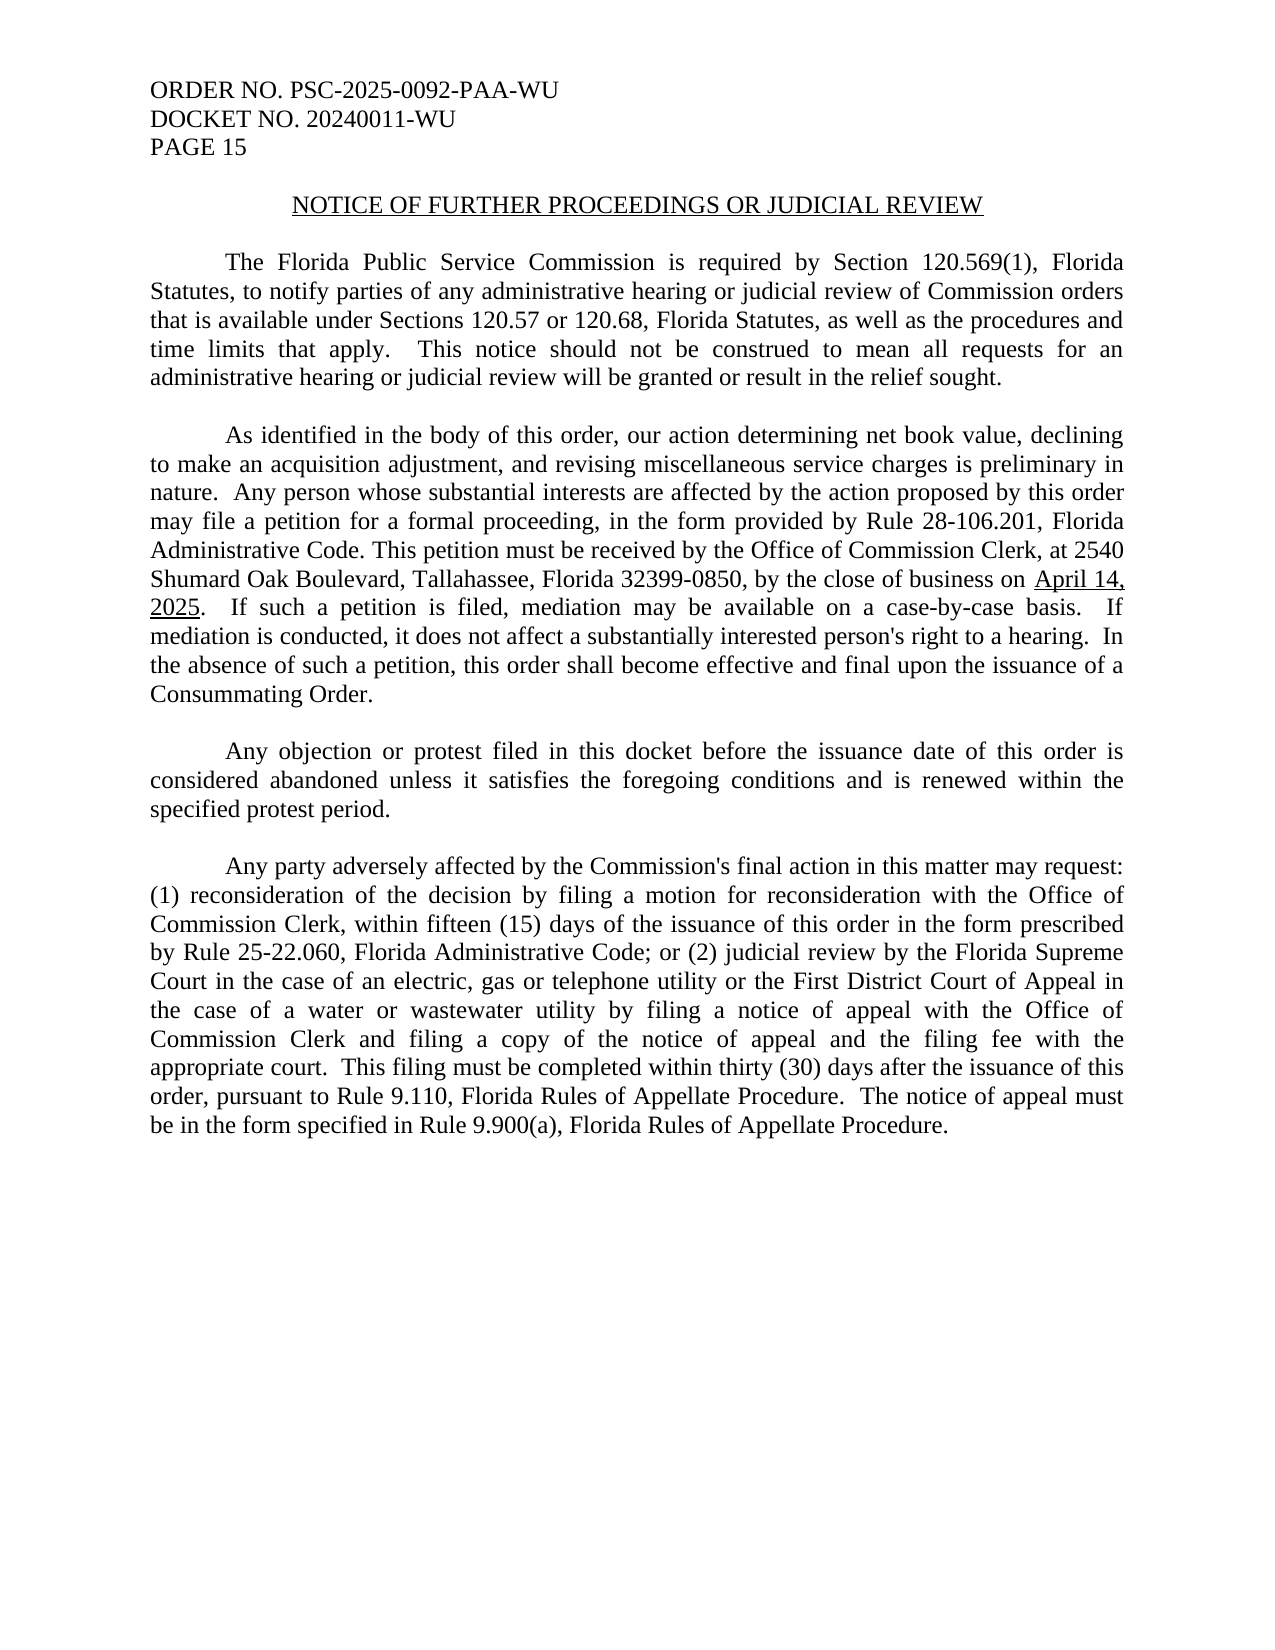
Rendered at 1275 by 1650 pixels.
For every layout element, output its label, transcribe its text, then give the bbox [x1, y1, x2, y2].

text NOTICE OF FURTHER PROCEEDINGS OR JUDICIAL REVIEW [150, 190, 1125, 219]
text Any objection or protest filed in this docket before the issuance date of this order is considered abandoned unless it satisfies the foregoing conditions and is renewed within the specified protest period. [150, 736, 1125, 822]
text Any party adversely affected by the Commission's final action in this matter may request: (1) reconsideration of the decision by filing a motion for reconsideration with the Office of Commission Clerk, within fifteen (15) days of the issuance of this order in the form prescribed by Rule 25-22.060, Florida Administrative Code; or (2) judicial review by the Florida Supreme Court in the case of an electric, gas or telephone utility or the First District Court of Appeal in the case of a water or wastewater utility by filing a notice of appeal with the Office of Commission Clerk and filing a copy of the notice of appeal and the filing fee with the appropriate court. This filing must be completed within thirty (30) days after the issuance of this order, pursuant to Rule 9.110, Florida Rules of Appellate Procedure. The notice of appeal must be in the form specified in Rule 9.900(a), Florida Rules of Appellate Procedure. [150, 851, 1125, 1139]
text The Florida Public Service Commission is required by Section 120.569(1), Florida Statutes, to notify parties of any administrative hearing or judicial review of Commission orders that is available under Sections 120.57 or 120.68, Florida Statutes, as well as the procedures and time limits that apply. This notice should not be construed to mean all requests for an administrative hearing or judicial review will be granted or result in the relief sought. [150, 247, 1125, 391]
text As identified in the body of this order, our action determining net book value, declining to make an acquisition adjustment, and revising miscellaneous service charges is preliminary in nature. Any person whose substantial interests are affected by the action proposed by this order may file a petition for a formal proceeding, in the form provided by Rule 28-106.201, Florida Administrative Code. This petition must be received by the Office of Commission Clerk, at 2540 Shumard Oak Boulevard, Tallahassee, Florida 32399-0850, by the close of business on April 14, 2025. If such a petition is filed, mediation may be available on a case-by-case basis. If mediation is conducted, it does not affect a substantially interested person's right to a hearing. In the absence of such a petition, this order shall become effective and final upon the issuance of a Consummating Order. [150, 420, 1125, 707]
